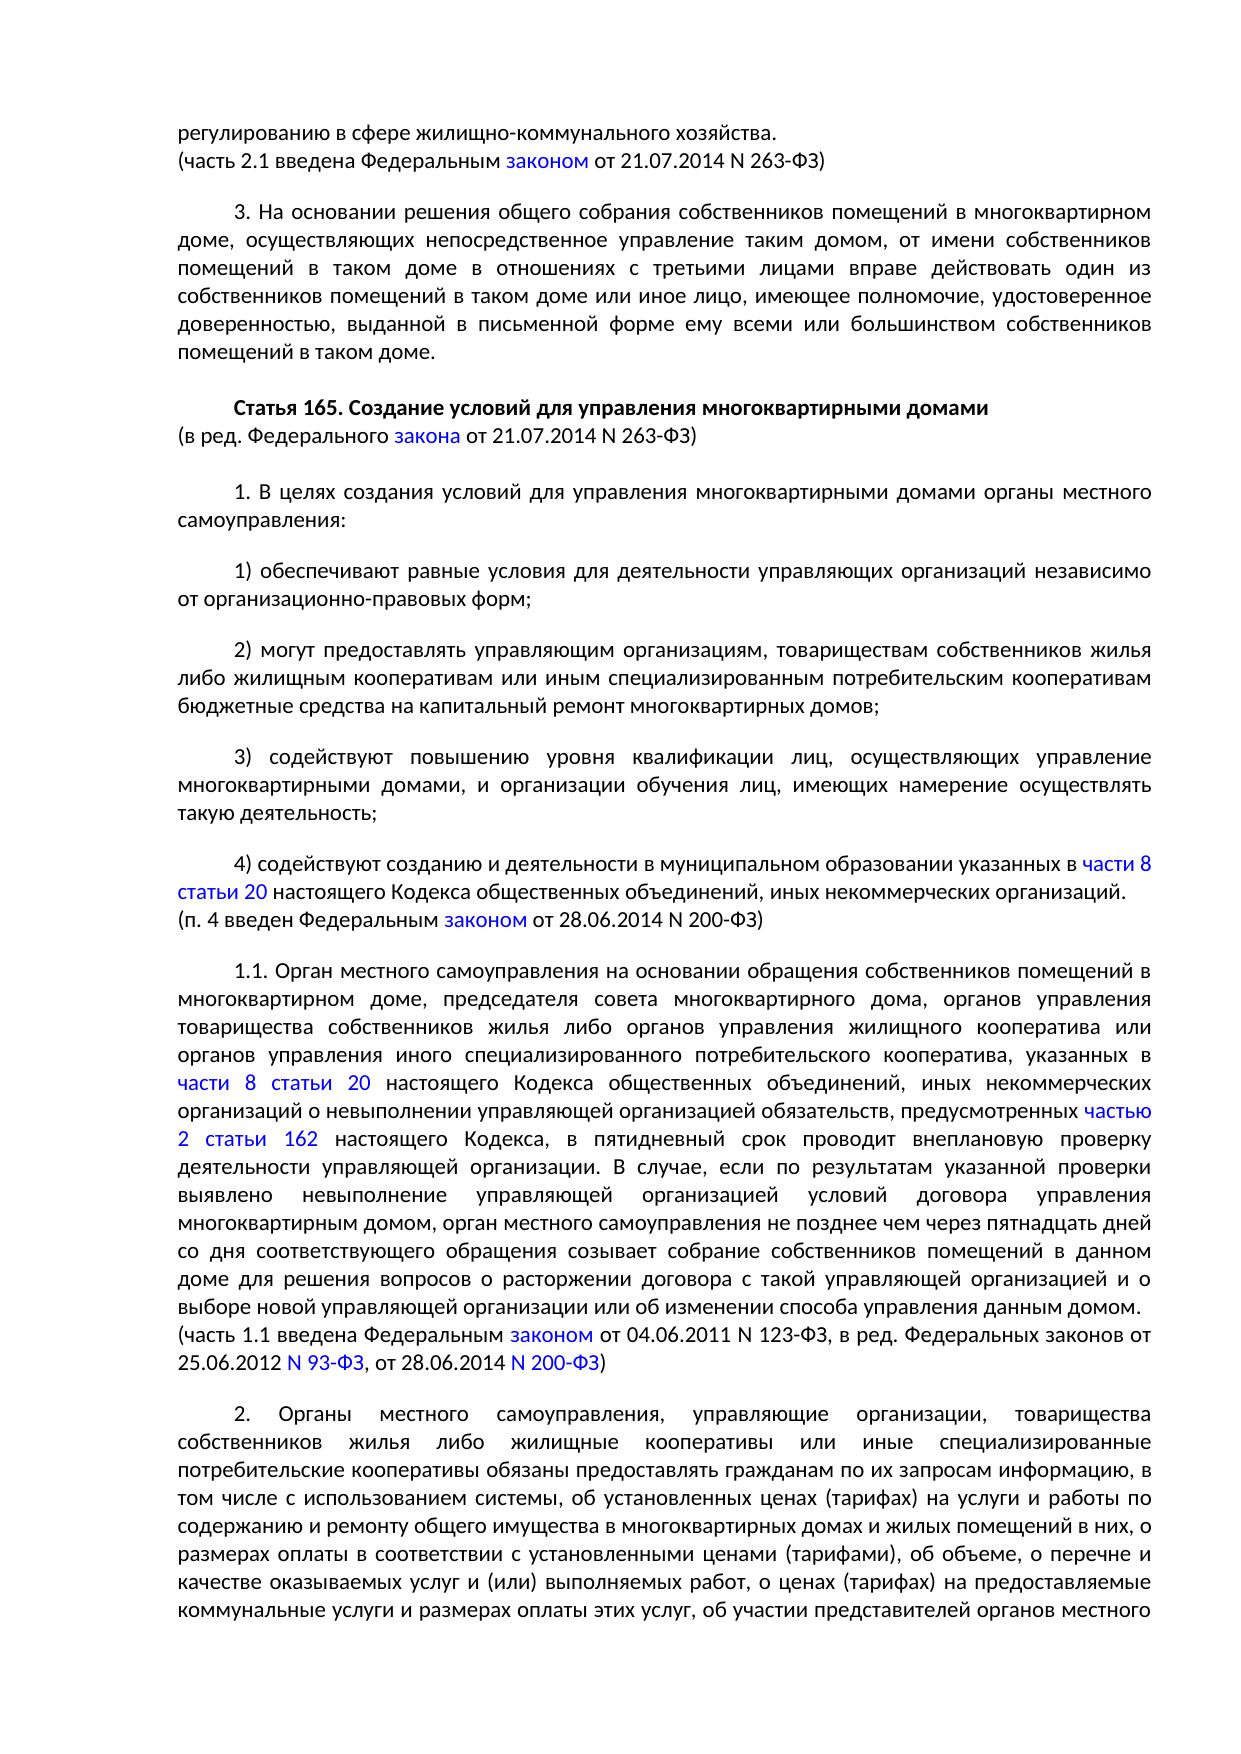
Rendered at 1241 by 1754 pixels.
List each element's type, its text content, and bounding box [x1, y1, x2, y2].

text 2) могут предоставлять управляющим организациям, товариществам собственников жилья либо жилищным кооперативам или иным специализированным потребительским кооперативам бюджетные средства на капитальный ремонт многоквартирных домов; [177, 635, 1152, 719]
text (п. 4 введен Федеральным законом от 28.06.2014 N 200-ФЗ) [177, 905, 1152, 933]
text 3) содействуют повышению уровня квалификации лиц, осуществляющих управление многоквартирными домами, и организации обучения лиц, имеющих намерение осуществлять такую деятельность; [177, 742, 1152, 826]
text 3. На основании решения общего собрания собственников помещений в многоквартирном доме, осуществляющих непосредственное управление таким домом, от имени собственников помещений в таком доме в отношениях с третьими лицами вправе действовать один из собственников помещений в таком доме или иное лицо, имеющее полномочие, удостоверенное доверенностью, выданной в письменной форме ему всеми или большинством собственников помещений в таком доме. [177, 197, 1152, 365]
title Статья 165. Создание условий для управления многоквартирными домами [177, 393, 1152, 421]
text (часть 2.1 введена Федеральным законом от 21.07.2014 N 263-ФЗ) [177, 146, 1152, 174]
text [177, 118, 1152, 146]
text 1) обеспечивают равные условия для деятельности управляющих организаций независимо от организационно-правовых форм; [177, 556, 1152, 612]
text 1.1. Орган местного самоуправления на основании обращения собственников помещений в многоквартирном доме, председателя совета многоквартирного дома, органов управления товарищества собственников жилья либо органов управления жилищного кооператива или органов управления иного специализированного потребительского кооператива, указанных в части 8 статьи 20 настоящего Кодекса общественных объединений, иных некоммерческих организаций о невыполнении управляющей организацией обязательств, предусмотренных частью 2 статьи 162 настоящего Кодекса, в пятидневный срок проводит внеплановую проверку деятельности управляющей организации. В случае, если по результатам указанной проверки выявлено невыполнение управляющей организацией условий договора управления многоквартирным домом, орган местного самоуправления не позднее чем через пятнадцать дней со дня соответствующего обращения созывает собрание собственников помещений в данном доме для решения вопросов о расторжении договора с такой управляющей организацией и о выборе новой управляющей организации или об изменении способа управления данным домом. [177, 956, 1152, 1320]
text (в ред. Федерального закона от 21.07.2014 N 263-ФЗ) [177, 421, 1152, 449]
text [177, 1399, 1152, 1623]
text (часть 1.1 введена Федеральным законом от 04.06.2011 N 123-ФЗ, в ред. Федеральных законов от 25.06.2012 N 93-ФЗ, от 28.06.2014 N 200-ФЗ) [177, 1320, 1152, 1376]
text 1. В целях создания условий для управления многоквартирными домами органы местного самоуправления: [177, 477, 1152, 533]
text 4) содействуют созданию и деятельности в муниципальном образовании указанных в части 8 статьи 20 настоящего Кодекса общественных объединений, иных некоммерческих организаций. [177, 849, 1152, 905]
